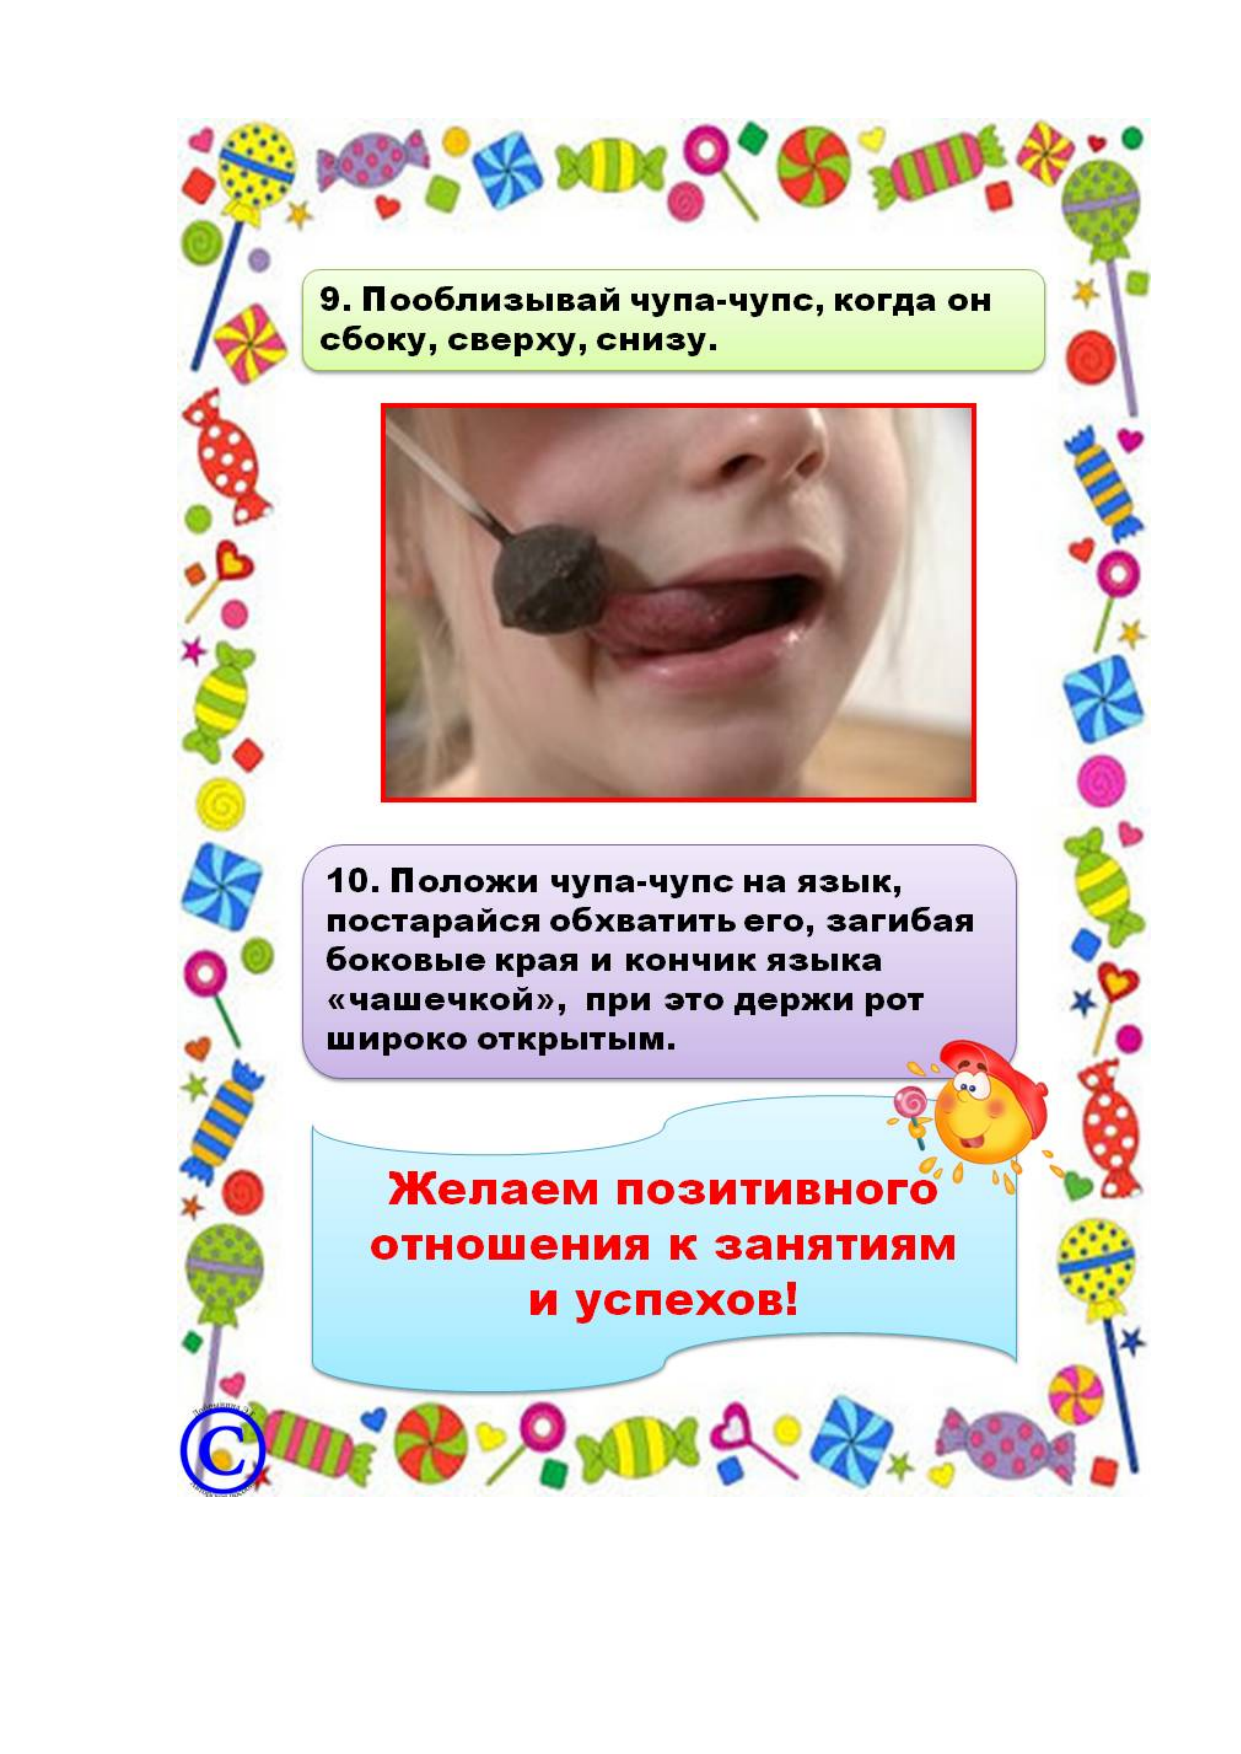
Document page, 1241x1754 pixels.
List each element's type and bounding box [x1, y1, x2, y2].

picture [177, 118, 1151, 1497]
